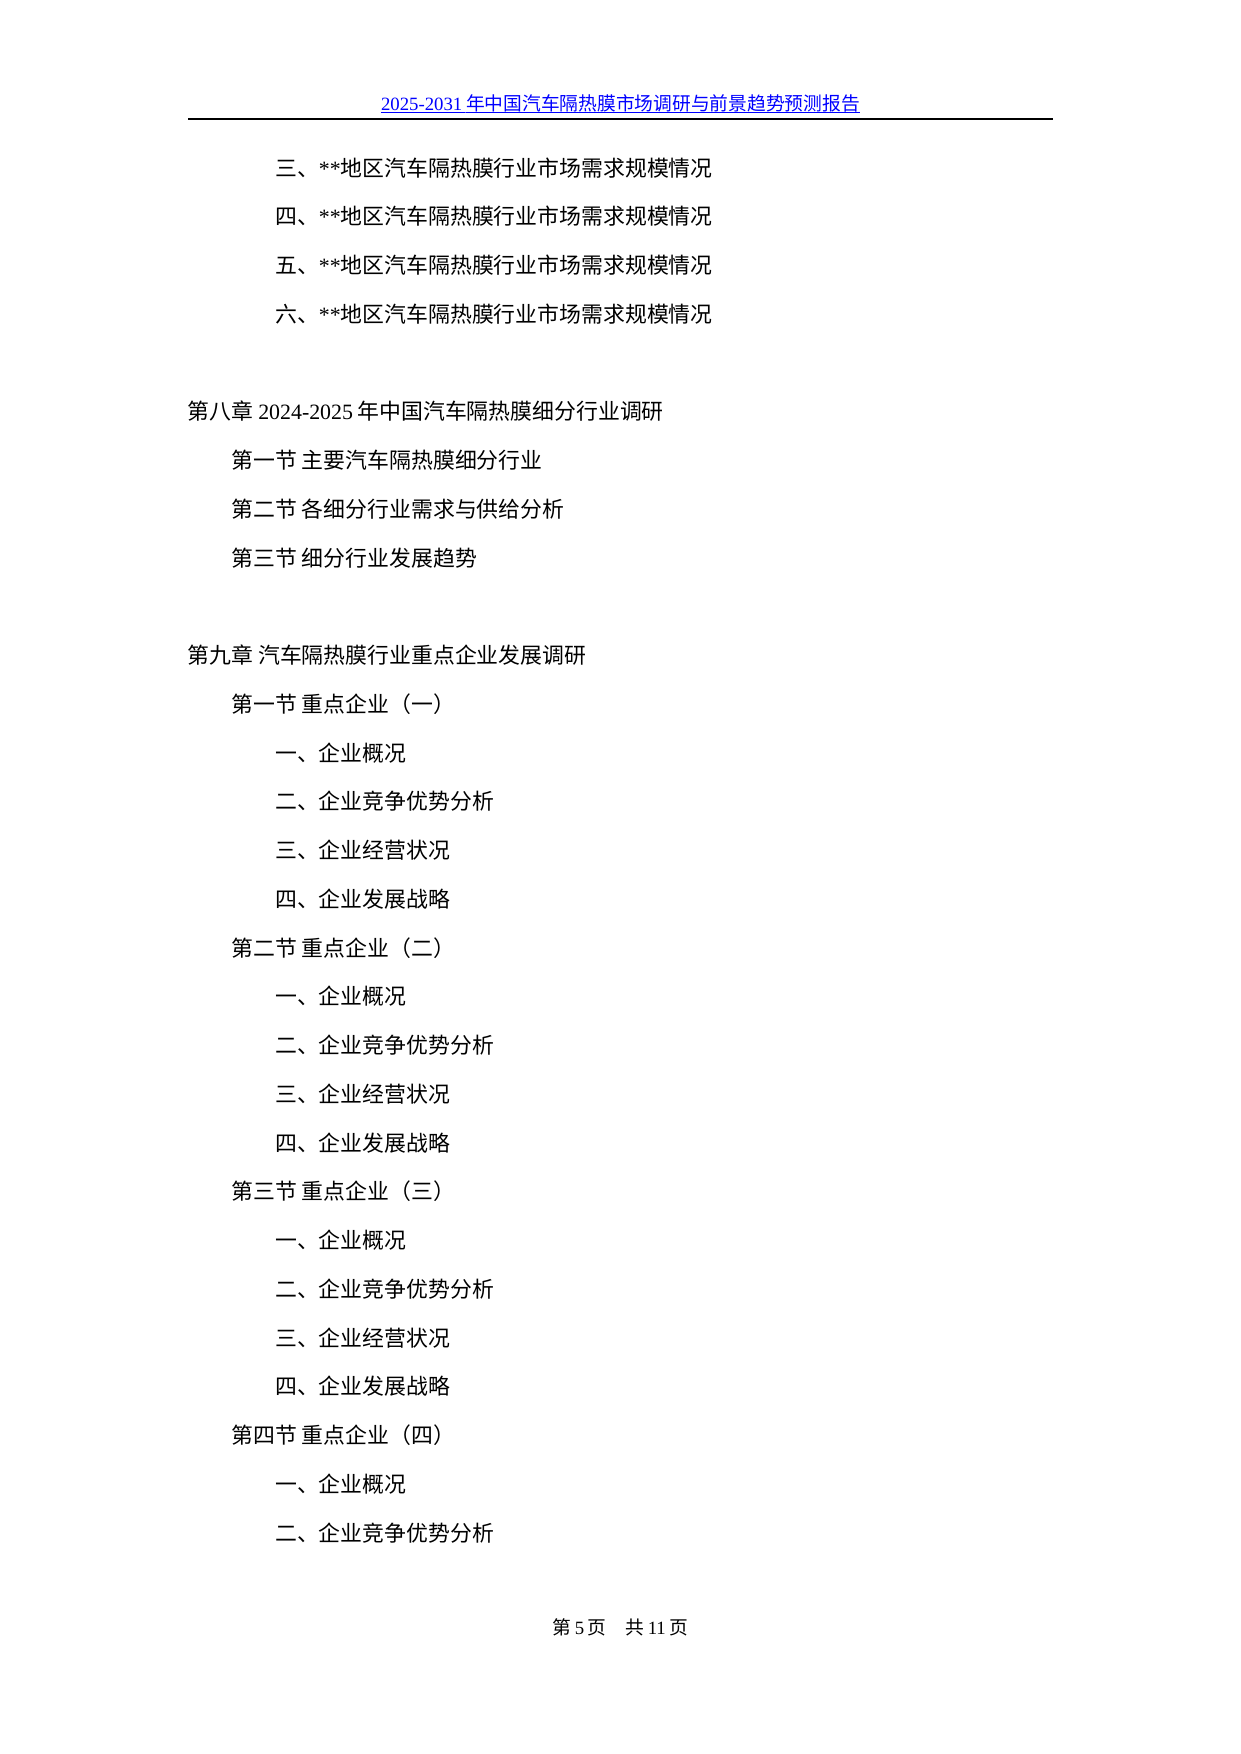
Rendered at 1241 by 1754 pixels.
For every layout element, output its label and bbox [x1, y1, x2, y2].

text [187, 150, 1053, 1548]
